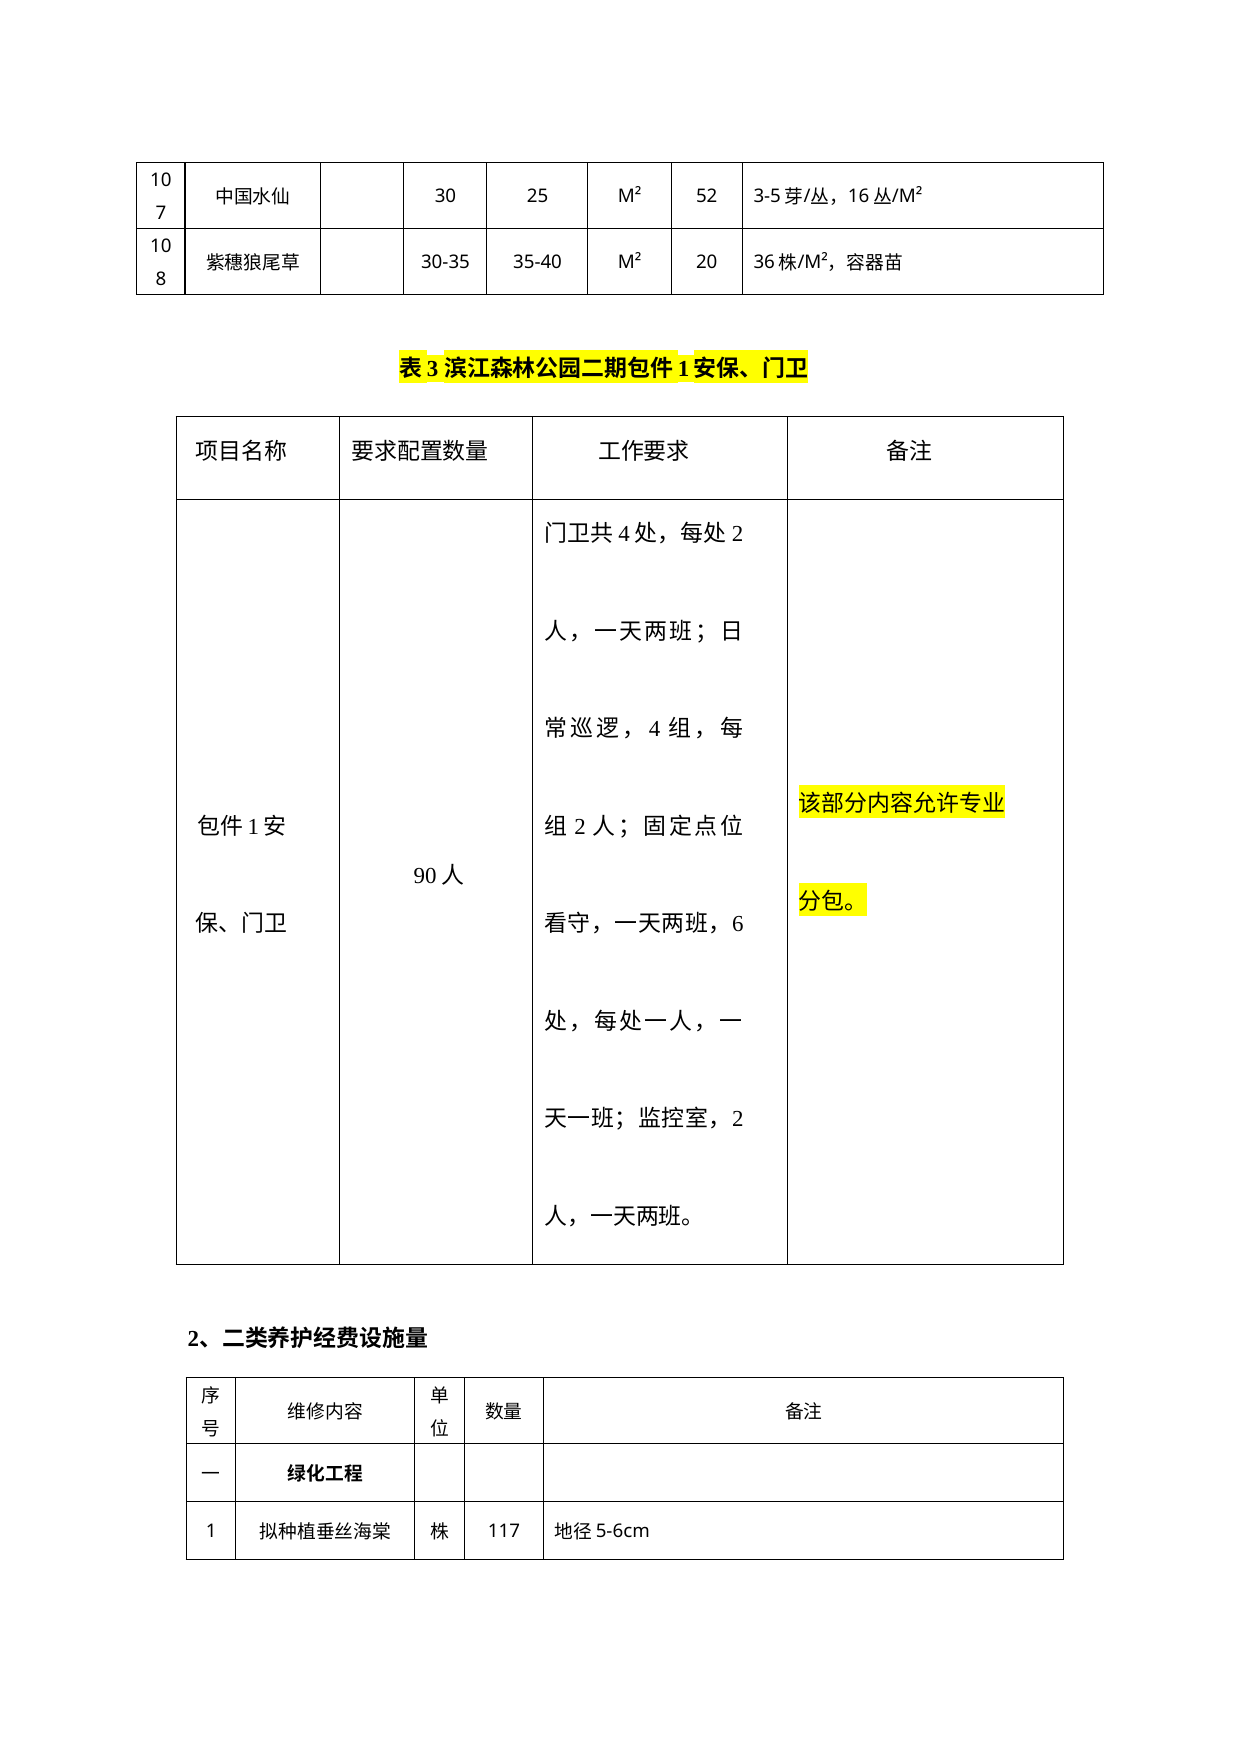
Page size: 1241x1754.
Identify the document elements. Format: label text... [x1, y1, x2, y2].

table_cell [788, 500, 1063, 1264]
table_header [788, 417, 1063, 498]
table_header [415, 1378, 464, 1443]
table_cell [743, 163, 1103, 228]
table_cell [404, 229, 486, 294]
list 二类养护经费设施量 [187, 1304, 1053, 1369]
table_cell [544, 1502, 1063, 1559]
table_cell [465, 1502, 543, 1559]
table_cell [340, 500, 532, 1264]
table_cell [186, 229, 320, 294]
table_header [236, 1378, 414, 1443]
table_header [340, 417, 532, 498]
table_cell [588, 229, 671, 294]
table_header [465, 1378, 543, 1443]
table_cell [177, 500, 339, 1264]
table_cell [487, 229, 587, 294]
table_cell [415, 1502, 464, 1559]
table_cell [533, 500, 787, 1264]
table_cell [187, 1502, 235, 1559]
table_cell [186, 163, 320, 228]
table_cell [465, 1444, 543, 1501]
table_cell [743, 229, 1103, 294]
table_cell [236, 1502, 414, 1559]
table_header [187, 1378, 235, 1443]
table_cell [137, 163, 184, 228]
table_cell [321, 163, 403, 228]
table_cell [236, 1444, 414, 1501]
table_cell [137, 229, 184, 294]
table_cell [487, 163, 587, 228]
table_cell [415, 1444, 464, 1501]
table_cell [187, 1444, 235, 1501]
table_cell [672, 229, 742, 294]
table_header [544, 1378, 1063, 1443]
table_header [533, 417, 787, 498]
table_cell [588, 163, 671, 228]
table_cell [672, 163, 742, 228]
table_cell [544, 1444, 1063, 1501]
text 表3 滨江森林公园二期包件1安保、门卫 [187, 334, 1020, 399]
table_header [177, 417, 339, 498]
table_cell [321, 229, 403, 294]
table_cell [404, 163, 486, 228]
